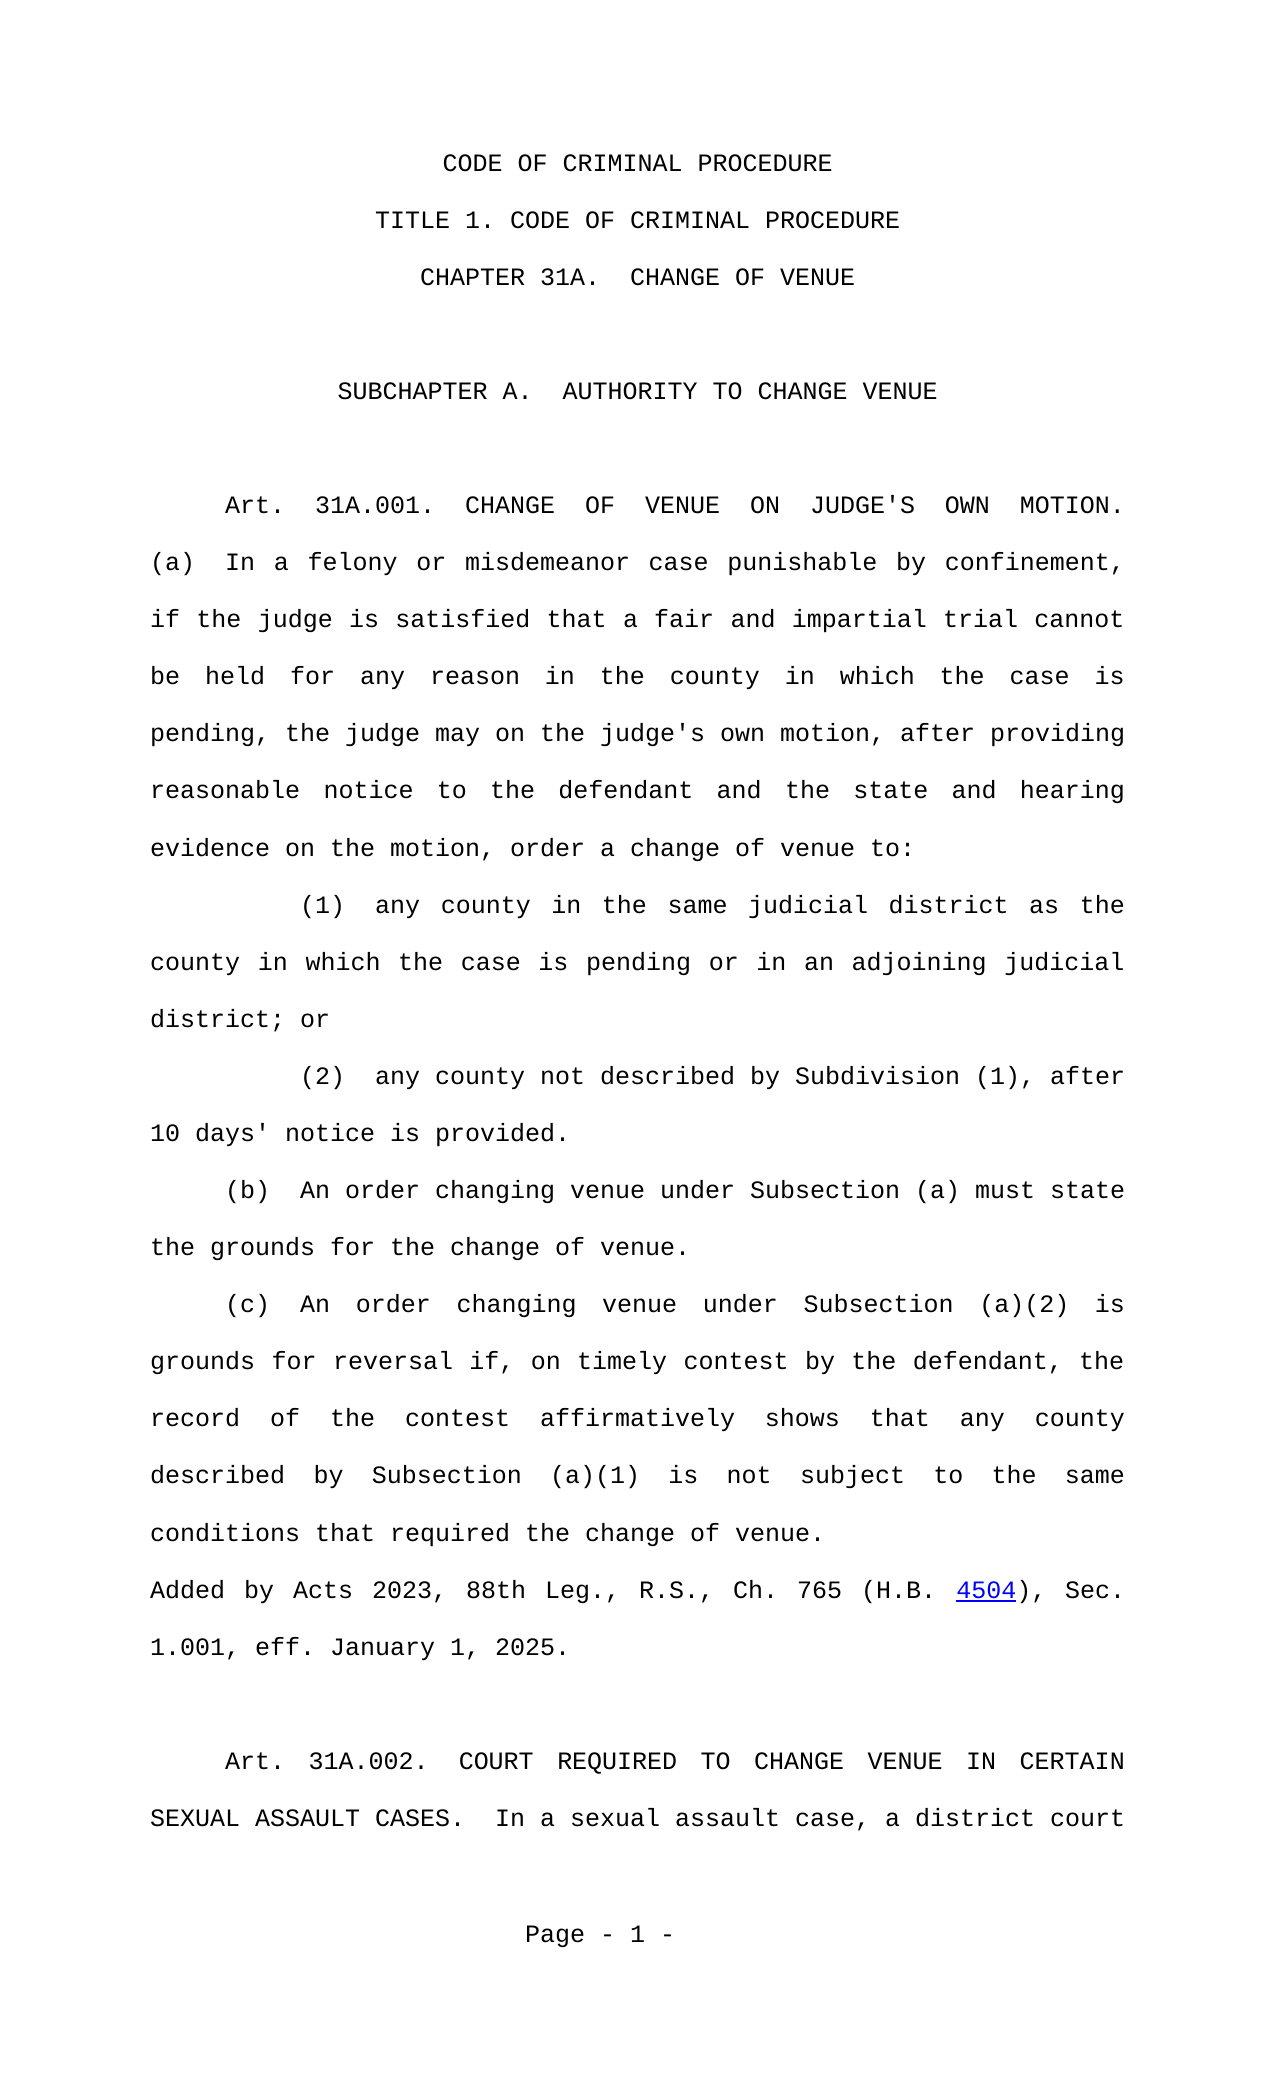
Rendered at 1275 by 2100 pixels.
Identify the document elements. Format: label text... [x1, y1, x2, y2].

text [150, 1748, 1125, 1834]
text CODE OF CRIMINAL PROCEDURE [150, 150, 1125, 178]
text (1) any county in the same judicial district as the county in which the case is pending or in an adjoining judicial district; or [150, 892, 1125, 1035]
text CHAPTER 31A. CHANGE OF VENUE [150, 264, 1125, 293]
text TITLE 1. CODE OF CRIMINAL PROCEDURE [150, 207, 1125, 236]
text SUBCHAPTER A. AUTHORITY TO CHANGE VENUE [150, 378, 1125, 407]
text Art. 31A.001. CHANGE OF VENUE ON JUDGE'S OWN MOTION. (a) In a felony or misdemeanor case punishable by confinement, if the judge is satisfied that a fair and impartial trial cannot be held for any reason in the county in which the case is pending, the judge may on the judge's own motion, after providing reasonable notice to the defendant and the state and hearing evidence on the motion, order a change of venue to: [150, 492, 1125, 863]
text Added by Acts 2023, 88th Leg., R.S., Ch. 765 (H.B. 4504), Sec. 1.001, eff. January 1, 2025. [150, 1577, 1125, 1663]
text (b) An order changing venue under Subsection (a) must state the grounds for the change of venue. [150, 1177, 1125, 1263]
text (2) any county not described by Subdivision (1), after 10 days' notice is provided. [150, 1063, 1125, 1149]
text (c) An order changing venue under Subsection (a)(2) is grounds for reversal if, on timely contest by the defendant, the record of the contest affirmatively shows that any county described by Subsection (a)(1) is not subject to the same conditions that required the change of venue. [150, 1292, 1125, 1548]
